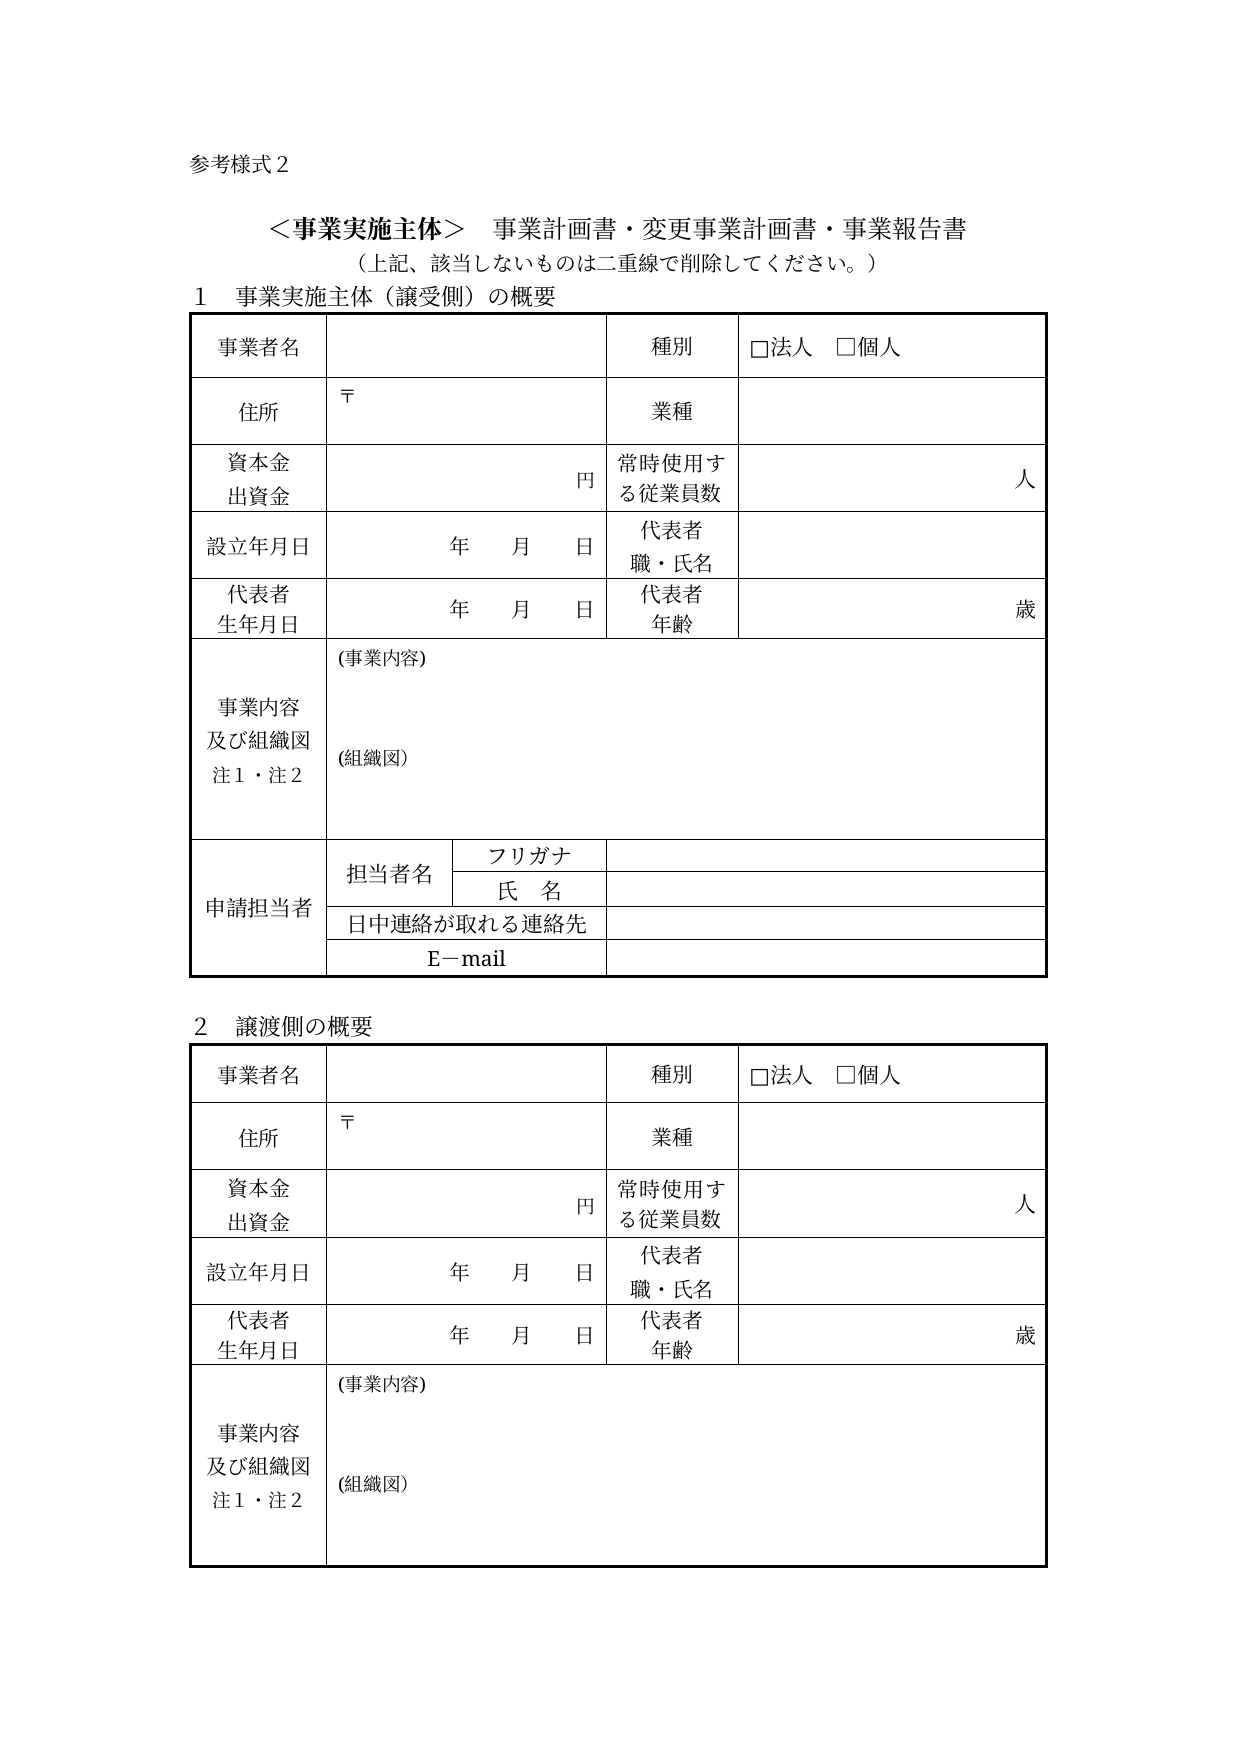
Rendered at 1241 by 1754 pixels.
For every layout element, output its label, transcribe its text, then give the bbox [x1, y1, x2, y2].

table_cell フリガナ [453, 840, 606, 871]
table_cell [607, 907, 1045, 939]
table_cell 事業内容 及び組織図 注１・注２ [192, 639, 326, 839]
table_cell 代表者 年齢 [607, 1305, 738, 1364]
table_cell [739, 1103, 1045, 1169]
table_cell 人 [739, 445, 1045, 511]
table_cell 円 [327, 445, 606, 511]
table_cell 氏 名 [453, 872, 606, 906]
table_header [327, 1046, 606, 1102]
table_header 事業者名 [192, 315, 326, 376]
table_cell 円 [327, 1170, 606, 1237]
table_cell 〒 [327, 378, 606, 444]
table_header □法人 □個人 [739, 1046, 1045, 1102]
table_cell [607, 872, 1045, 906]
table_cell 年 月 日 [327, 1238, 606, 1304]
table_cell [739, 1238, 1045, 1304]
table_cell [607, 940, 1045, 975]
text ２ 譲渡側の概要 [189, 1009, 1045, 1042]
text １ 事業実施主体（譲受側）の概要 [189, 278, 1045, 312]
table_cell 業種 [607, 1103, 738, 1169]
table_cell 歳 [739, 579, 1045, 638]
table_cell [739, 378, 1045, 444]
table_cell 資本金 出資金 [192, 445, 326, 511]
table_cell 常時使用する従業員数 [607, 1170, 738, 1237]
table_cell 年 月 日 [327, 1305, 606, 1364]
table_cell (事業内容) (組織図） [327, 639, 1045, 839]
table_cell 代表者 生年月日 [192, 1305, 326, 1364]
table_cell 事業内容 及び組織図 注１・注２ [192, 1365, 326, 1564]
table_cell 住所 [192, 378, 326, 444]
table_cell 代表者 年齢 [607, 579, 738, 638]
table_cell 設立年月日 [192, 512, 326, 578]
table_cell 申請担当者 [192, 840, 326, 975]
table_cell (事業内容) (組織図） [327, 1365, 1045, 1564]
table_header 事業者名 [192, 1046, 326, 1102]
table_header [327, 315, 606, 376]
table_cell [607, 840, 1045, 871]
table_cell 歳 [739, 1305, 1045, 1364]
table_cell 年 月 日 [327, 512, 606, 578]
text （上記、該当しないものは二重線で削除してください。） [189, 245, 1045, 278]
table_cell 業種 [607, 378, 738, 444]
table_cell 日中連絡が取れる連絡先 [327, 907, 606, 939]
table_cell 人 [739, 1170, 1045, 1237]
table_header □法人 □個人 [739, 315, 1045, 376]
text ＜事業実施主体＞ 事業計画書・変更事業計画書・事業報告書 [189, 212, 1045, 245]
table_header 種別 [607, 315, 738, 376]
table_cell 代表者 職・氏名 [607, 512, 738, 578]
table_cell 資本金 出資金 [192, 1170, 326, 1237]
table_cell 住所 [192, 1103, 326, 1169]
table_cell 代表者 生年月日 [192, 579, 326, 638]
text 参考様式２ [189, 149, 1045, 178]
table_cell 代表者 職・氏名 [607, 1238, 738, 1304]
table_cell 年 月 日 [327, 579, 606, 638]
table_cell [739, 512, 1045, 578]
table_cell 担当者名 [327, 840, 452, 906]
table_cell 常時使用する従業員数 [607, 445, 738, 511]
table_cell 〒 [327, 1103, 606, 1169]
table_header 種別 [607, 1046, 738, 1102]
table_cell 設立年月日 [192, 1238, 326, 1304]
table_cell E－mail [327, 940, 606, 975]
